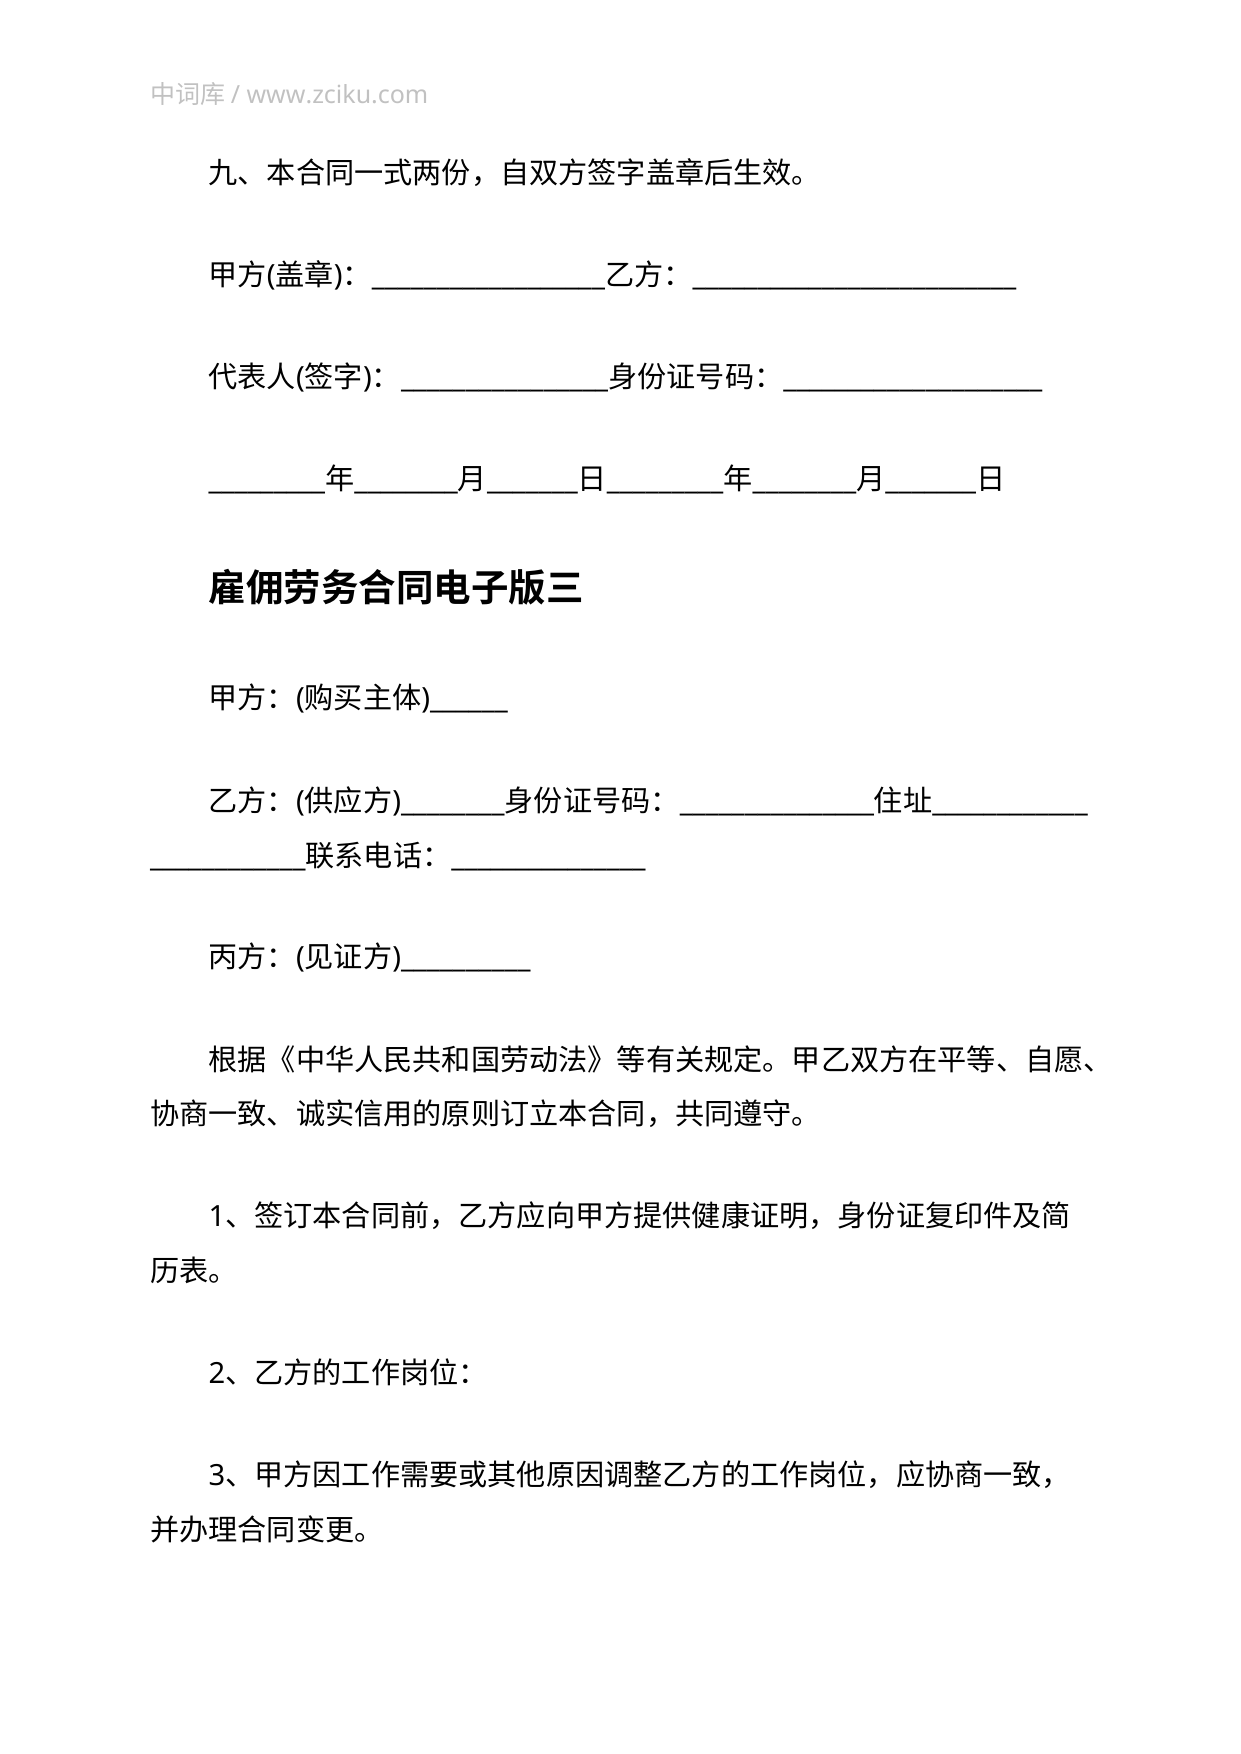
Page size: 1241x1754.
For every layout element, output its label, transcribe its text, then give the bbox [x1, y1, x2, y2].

text 根据《中华人民共和国劳动法》等有关规定。甲乙双方在平等、自愿、协商一致、诚实信用的原则订立本合同，共同遵守。 [150, 1036, 1090, 1133]
text 甲方(盖章)：__________________乙方：_________________________ [150, 252, 1090, 294]
text 3、甲方因工作需要或其他原因调整乙方的工作岗位，应协商一致，并办理合同变更。 [150, 1451, 1090, 1549]
text 乙方：(供应方)________身份证号码：_______________住址________________________联系电话：_______________ [150, 777, 1090, 874]
text 甲方：(购买主体)______ [150, 675, 1090, 717]
text 2、乙方的工作岗位： [150, 1349, 1090, 1392]
text 九、本合同一式两份，自双方签字盖章后生效。 [150, 150, 1090, 192]
text _________年________月_______日_________年________月_______日 [150, 456, 1090, 498]
text 丙方：(见证方)__________ [150, 934, 1090, 976]
text 代表人(签字)：________________身份证号码：____________________ [150, 354, 1090, 396]
text 1、签订本合同前，乙方应向甲方提供健康证明，身份证复印件及简历表。 [150, 1193, 1090, 1290]
text 雇佣劳务合同电子版三 [150, 558, 1090, 612]
